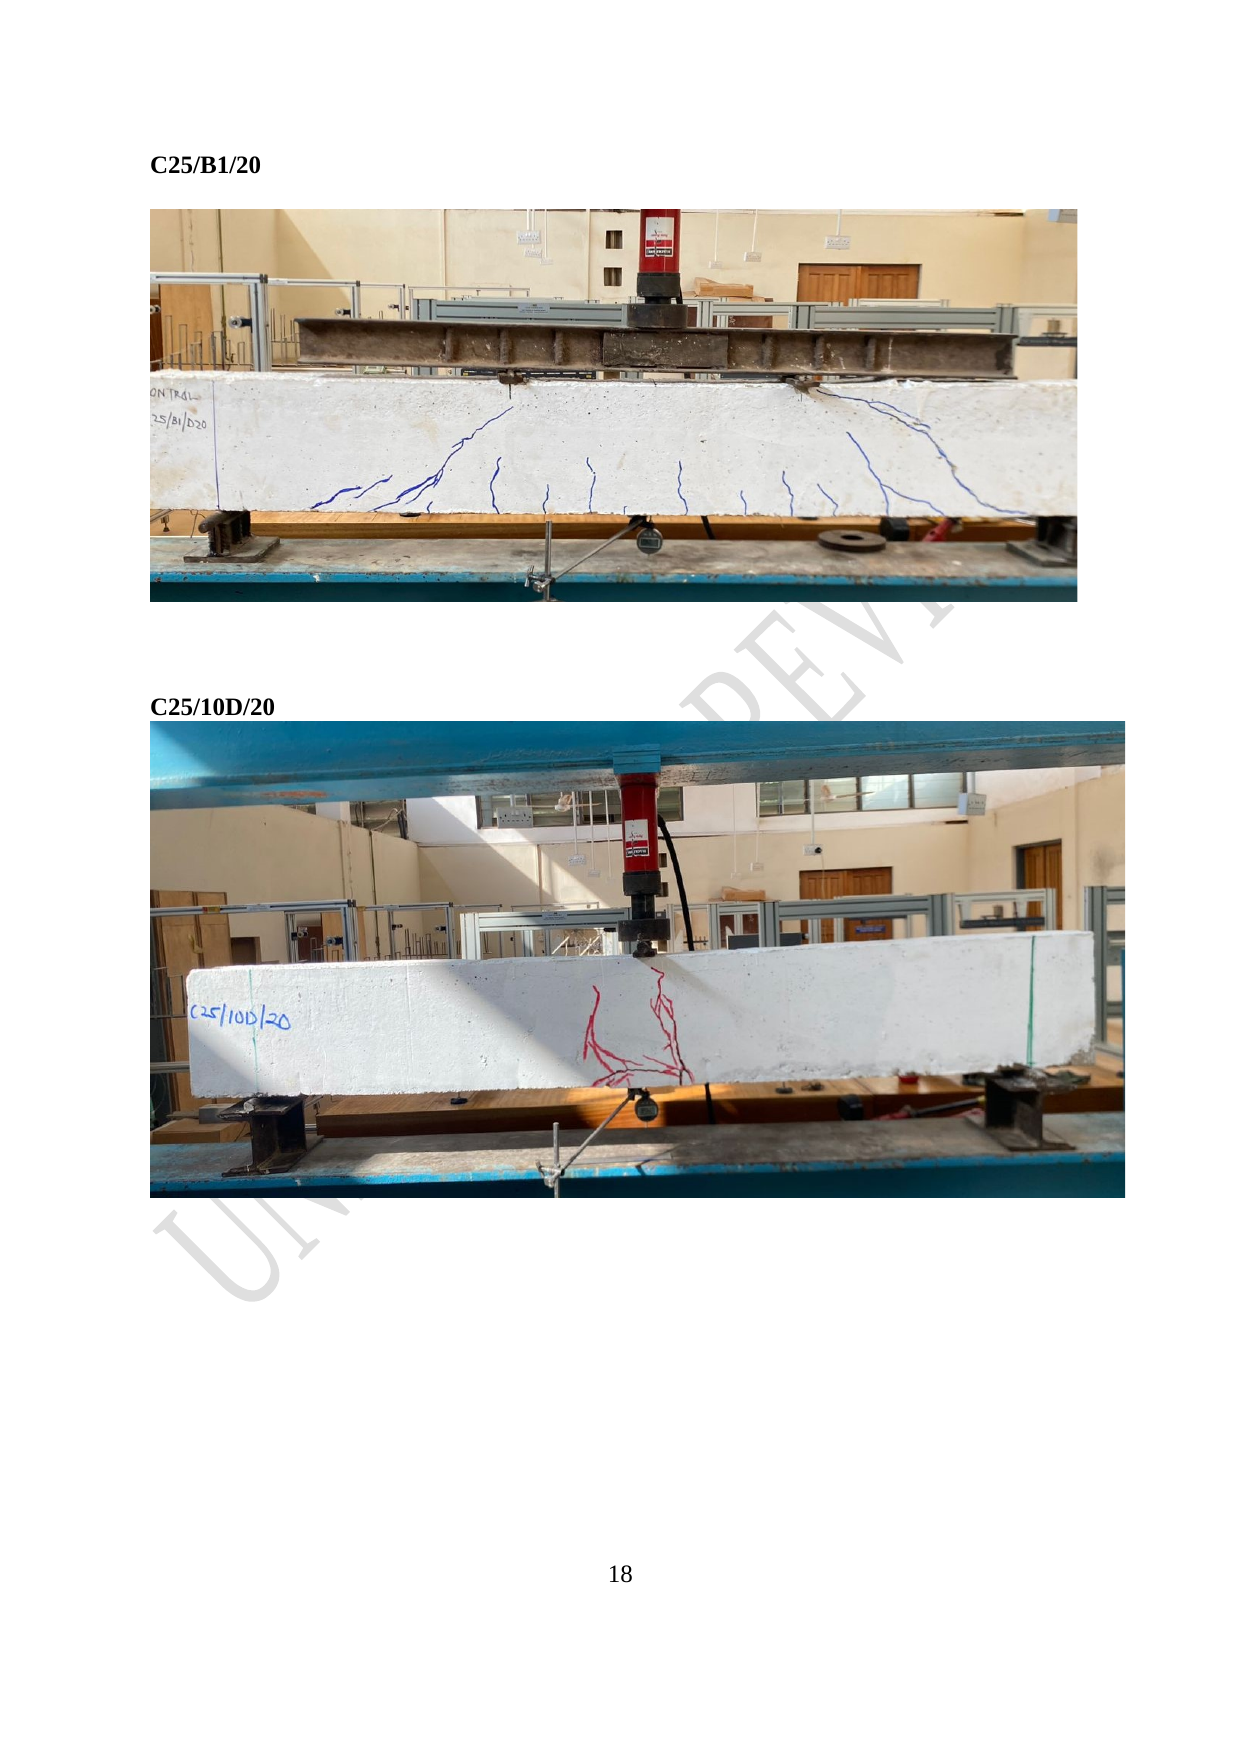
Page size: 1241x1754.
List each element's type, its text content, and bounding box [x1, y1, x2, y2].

picture [150, 209, 1078, 602]
text C25/10D/20 [150, 692, 1090, 721]
text C25/B1/20 [150, 150, 1090, 179]
picture [150, 721, 1125, 1198]
